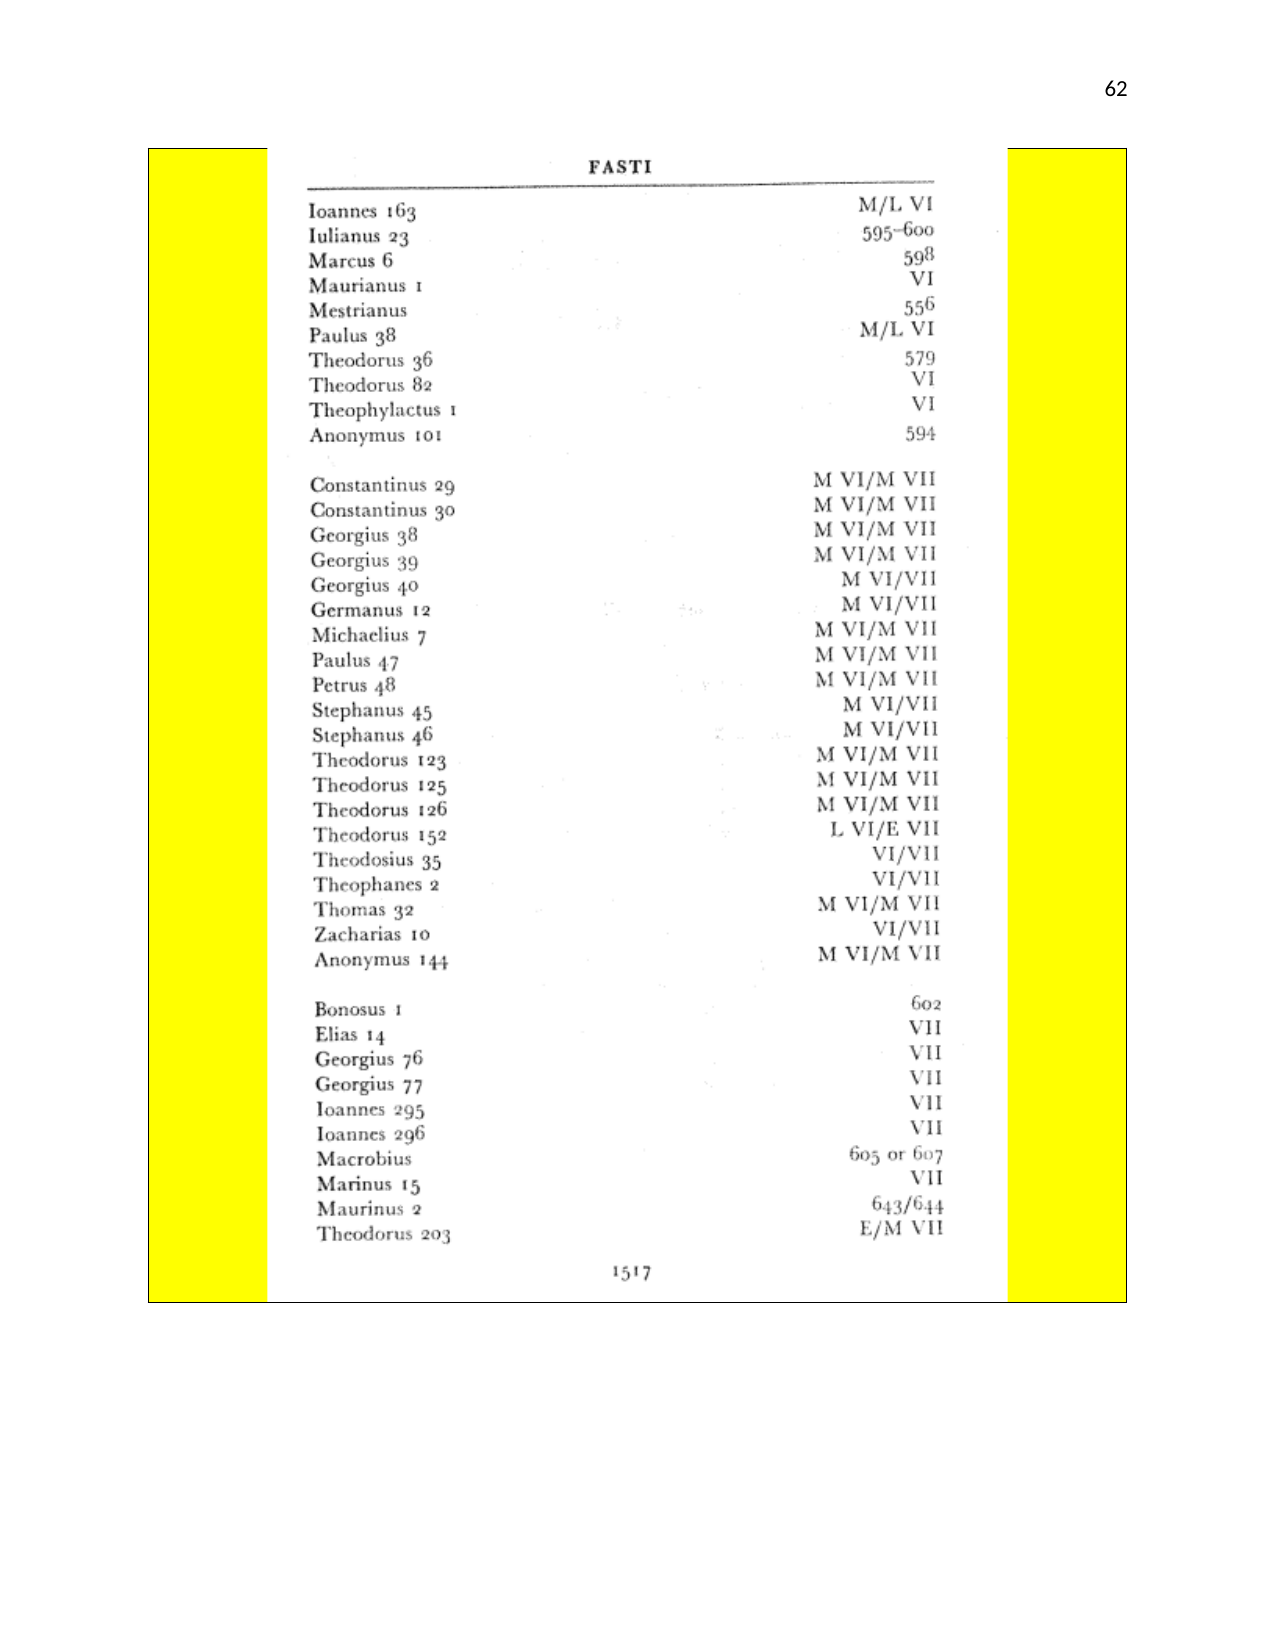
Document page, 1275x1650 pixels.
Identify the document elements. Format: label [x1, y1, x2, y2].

table_cell [1008, 149, 1126, 1302]
table_cell [149, 149, 267, 1302]
picture [267, 148, 1008, 1302]
